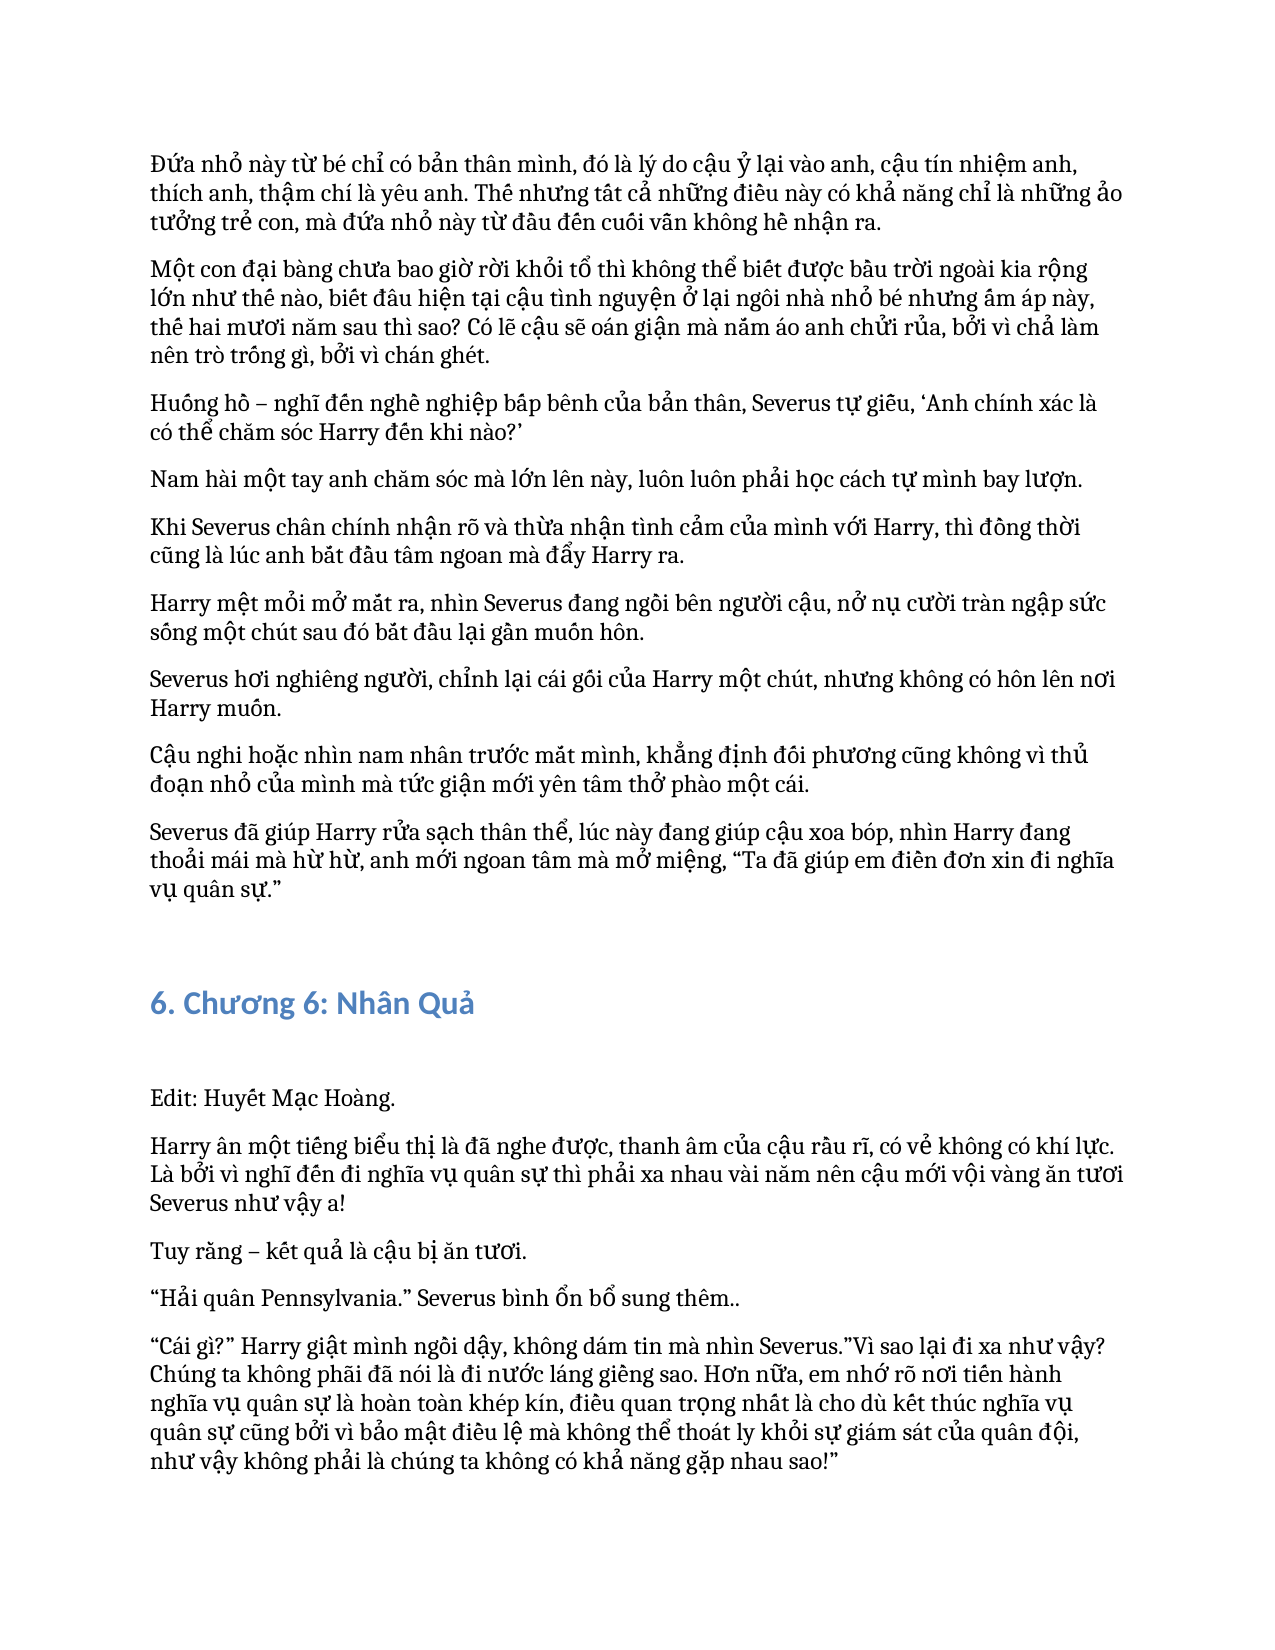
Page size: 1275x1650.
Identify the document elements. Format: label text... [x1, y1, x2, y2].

text Đứa nhỏ này từ bé chỉ có bản thân mình, đó là lý do cậu ỷ lại vào anh, cậu tín nhiệm anh, thích anh, thậm chí là yêu anh. Thế nhưng tất cả những điều này có khả năng chỉ là những ảo tưởng trẻ con, mà đứa nhỏ này từ đầu đến cuối vẫn không hề nhận ra. [150, 150, 1125, 236]
subtitle 6. Chương 6: Nhân Quả [150, 982, 1125, 1023]
text “Hải quân Pennsylvania.” Severus bình ổn bổ sung thêm.. [150, 1284, 1125, 1313]
text Harry ân một tiếng biểu thị là đã nghe được, thanh âm của cậu rầu rĩ, có vẻ không có khí lực. Là bởi vì nghĩ đến đi nghĩa vụ quân sự thì phải xa nhau vài năm nên cậu mới vội vàng ăn tươi Severus như vậy a! [150, 1132, 1125, 1218]
text Tuy rằng – kết quả là cậu bị ăn tươi. [150, 1237, 1125, 1265]
text Khi Severus chân chính nhận rõ và thừa nhận tình cảm của mình với Harry, thì đồng thời cũng là lúc anh bắt đầu tâm ngoan mà đẩy Harry ra. [150, 512, 1125, 570]
text Severus hơi nghiêng người, chỉnh lại cái gối của Harry một chút, nhưng không có hôn lên nơi Harry muốn. [150, 665, 1125, 722]
text Một con đại bàng chưa bao giờ rời khỏi tổ thì không thể biết được bầu trời ngoài kia rộng lớn như thế nào, biết đâu hiện tại cậu tình nguyện ở lại ngôi nhà nhỏ bé nhưng ấm áp này, thế hai mươi năm sau thì sao? Có lẽ cậu sẽ oán giận mà nắm áo anh chửi rủa, bởi vì chả làm nên trò trống gì, bởi vì chán ghét. [150, 255, 1125, 370]
text Edit: Huyết Mạc Hoàng. [150, 1027, 1125, 1113]
text Huống hồ – nghĩ đến nghề nghiệp bấp bênh của bản thân, Severus tự giễu, ‘Anh chính xác là có thể chăm sóc Harry đến khi nào?’ [150, 389, 1125, 446]
text “Cái gì?” Harry giật mình ngồi dậy, không dám tin mà nhìn Severus.”Vì sao lại đi xa như vậy? Chúng ta không phãi đã nói là đi nước láng giềng sao. Hơn nữa, em nhớ rõ nơi tiến hành nghĩa vụ quân sự là hoàn toàn khép kín, điều quan trọng nhất là cho dù kết thúc nghĩa vụ quân sự cũng bởi vì bảo mật điều lệ mà không thể thoát ly khỏi sự giám sát của quân đội, như vậy không phải là chúng ta không có khả năng gặp nhau sao!” [150, 1332, 1125, 1475]
text Nam hài một tay anh chăm sóc mà lớn lên này, luôn luôn phải học cách tự mình bay lượn. [150, 465, 1125, 494]
text Cậu nghi hoặc nhìn nam nhân trước mắt mình, khẳng định đối phương cũng không vì thủ đoạn nhỏ của mình mà tức giận mới yên tâm thở phào một cái. [150, 741, 1125, 799]
text Severus đã giúp Harry rửa sạch thân thể, lúc này đang giúp cậu xoa bóp, nhìn Harry đang thoải mái mà hừ hừ, anh mới ngoan tâm mà mở miệng, “Ta đã giúp em điền đơn xin đi nghĩa vụ quân sự.” [150, 817, 1125, 961]
text Harry mệt mỏi mở mắt ra, nhìn Severus đang ngồi bên người cậu, nở nụ cười tràn ngập sức sống một chút sau đó bắt đầu lại gần muốn hôn. [150, 589, 1125, 646]
